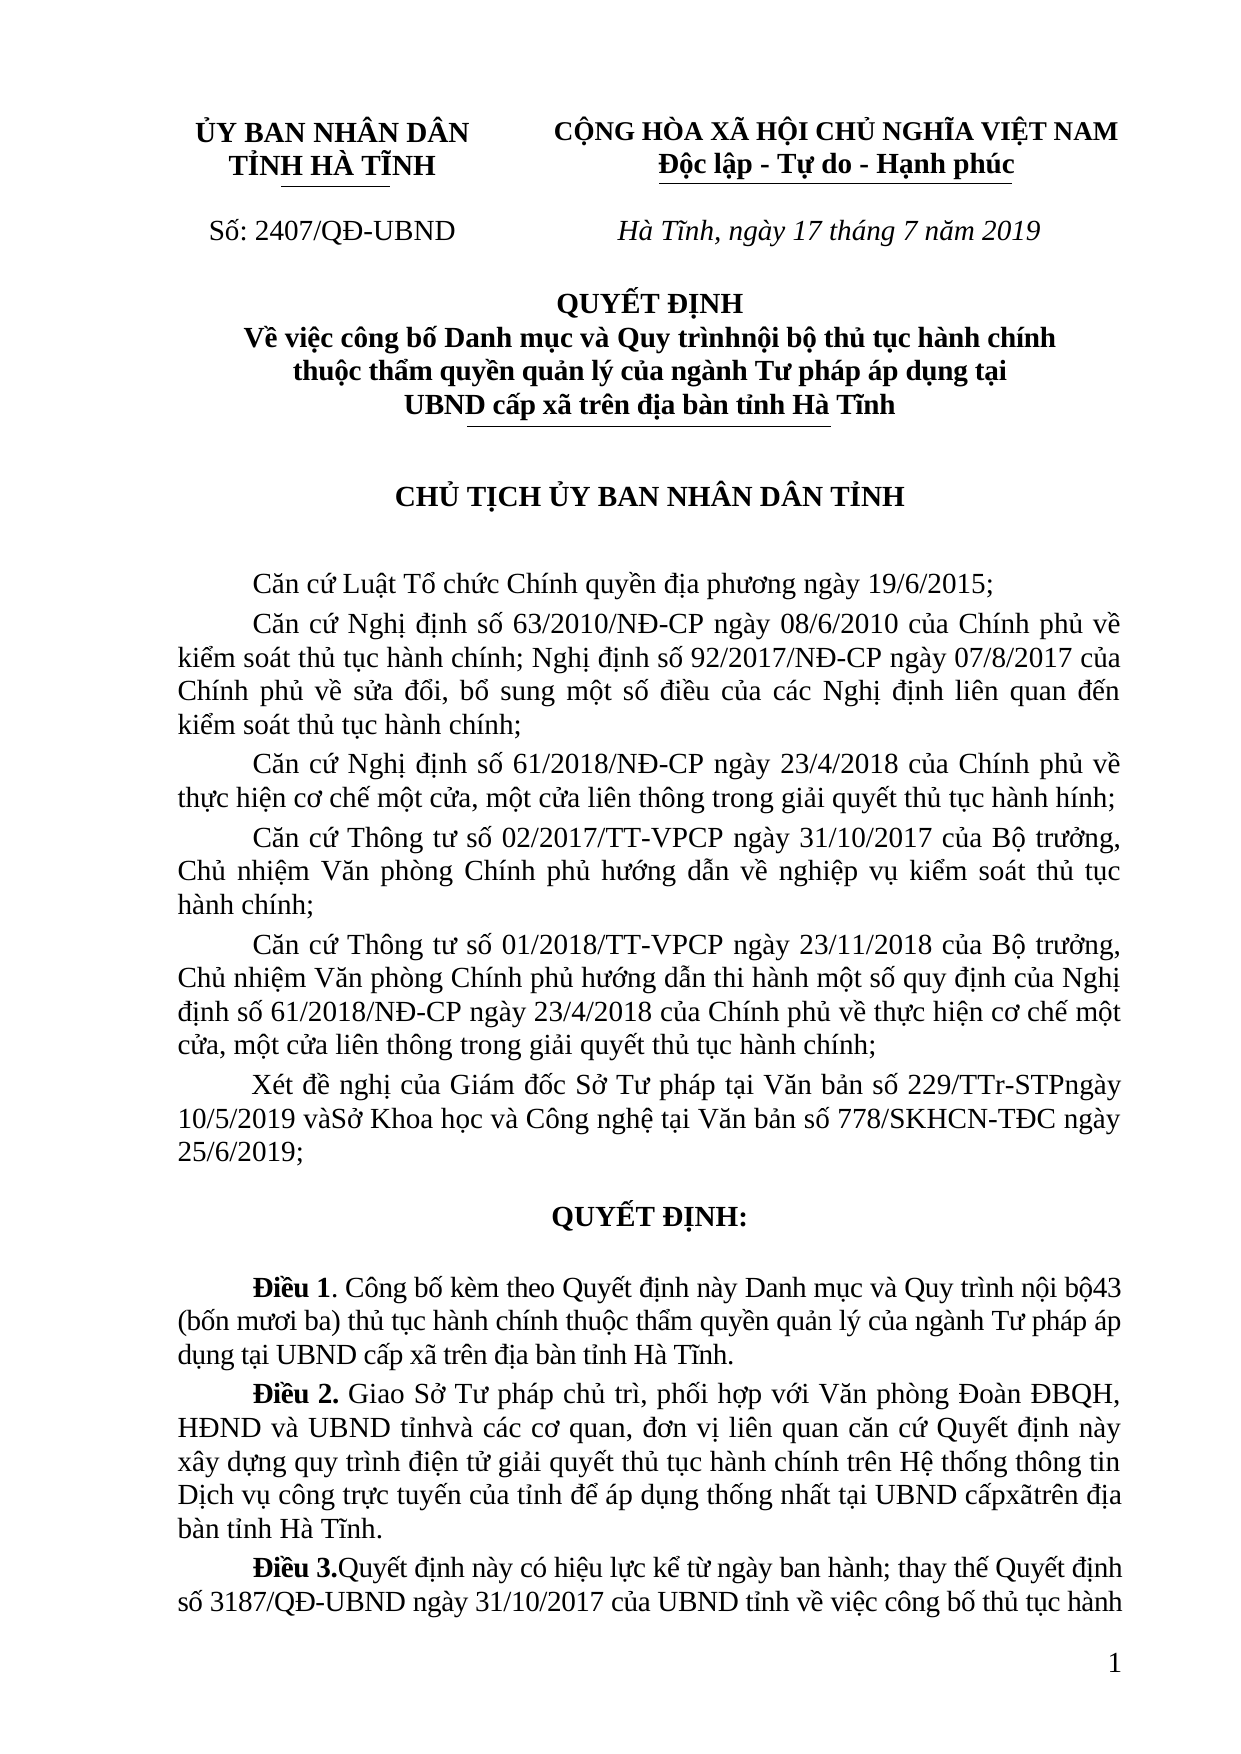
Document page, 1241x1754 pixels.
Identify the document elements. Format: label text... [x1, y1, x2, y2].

text QUYẾT ĐỊNH: [177, 1199, 1122, 1233]
table_header CỘNG HÒA XÃ HỘI CHỦ NGHĨA VIỆT Độc lập - Tự do - Hạnh phúc Hà Tĩnh, ngày 17 tháng 7 năm 2019 [519, 115, 1154, 247]
text Điều 2. Giao Sở Tư pháp chủ trì, phối hợp với Văn phòng Đoàn ĐBQH, HĐND và UBND tỉnhvà các cơ quan, đơn vị liên quan căn cứ Quyết định này xây dựng quy trình điện tử giải quyết thủ tục hành chính trên Hệ thống thông tin Dịch vụ công trực tuyến của tỉnh để áp dụng thống nhất tại UBND cấpxãtrên địa bàn tỉnh Hà Tĩnh. [177, 1377, 1122, 1544]
text CHỦ TỊCH ỦY BAN NHÂN DÂN TỈNH [177, 479, 1122, 513]
text Căn cứ Nghị định số 63/2010/NĐ-CP ngày 08/6/2010 của Chính phủ về kiểm soát thủ tục hành chính; Nghị định số 92/2017/NĐ-CP ngày 07/8/2017 của Chính phủ về sửa đổi, bổ sung một số điều của các Nghị định liên quan đến kiểm soát thủ tục hành chính; [177, 606, 1122, 740]
text Căn cứ Luật Tổ chức Chính quyền địa phương ngày 19/6/2015; [177, 566, 1122, 600]
text Về việc công bố Danh mục và Quy trìnhnội bộ thủ tục hành chính [177, 320, 1122, 353]
text Căn cứ Thông tư số 02/2017/TT-VPCP ngày 31/10/2017 của Bộ trưởng, Chủ nhiệm Văn phòng Chính phủ hướng dẫn về nghiệp vụ kiểm soát thủ tục hành chính; [177, 820, 1122, 921]
text Điều 1. Công bố kèm theo Quyết định này Danh mục và Quy trình nội bộ43 (bốn mươi ba) thủ tục hành chính thuộc thẩm quyền quản lý của ngành Tư pháp áp dụng tại UBND cấp xã trên địa bàn tỉnh Hà Tĩnh. [177, 1270, 1122, 1370]
text UBND cấp xã trên địa bàn tỉnh Hà Tĩnh [177, 387, 1122, 421]
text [177, 1551, 1122, 1618]
text thuộc thẩm quyền quản lý của ngành Tư pháp áp dụng tại [177, 353, 1122, 387]
text Xét đề nghị của Giám đốc Sở Tư pháp tại Văn bản số 229/TTr-STPngày 10/5/2019 vàSở Khoa học và Công nghệ tại Văn bản số 778/SKHCN-TĐC ngày 25/6/2019; [177, 1067, 1122, 1168]
text Căn cứ Nghị định số 61/2018/NĐ-CP ngày 23/4/2018 của Chính phủ về thực hiện cơ chế một cửa, một cửa liên thông trong giải quyết thủ tục hành hính; [177, 747, 1122, 814]
table_header ỦY BAN NHÂN DÂN TỈNH HÀ TĨNH Số: 2407/QĐ-UBND [145, 115, 519, 247]
text Căn cứ Thông tư số 01/2018/TT-VPCP ngày 23/11/2018 của Bộ trưởng, Chủ nhiệm Văn phòng Chính phủ hướng dẫn thi hành một số quy định của Nghị định số 61/2018/NĐ-CP ngày 23/4/2018 của Chính phủ về thực hiện cơ chế một cửa, một cửa liên thông trong giải quyết thủ tục hành chính; [177, 927, 1122, 1061]
text QUYẾT ĐỊNH [177, 286, 1122, 320]
